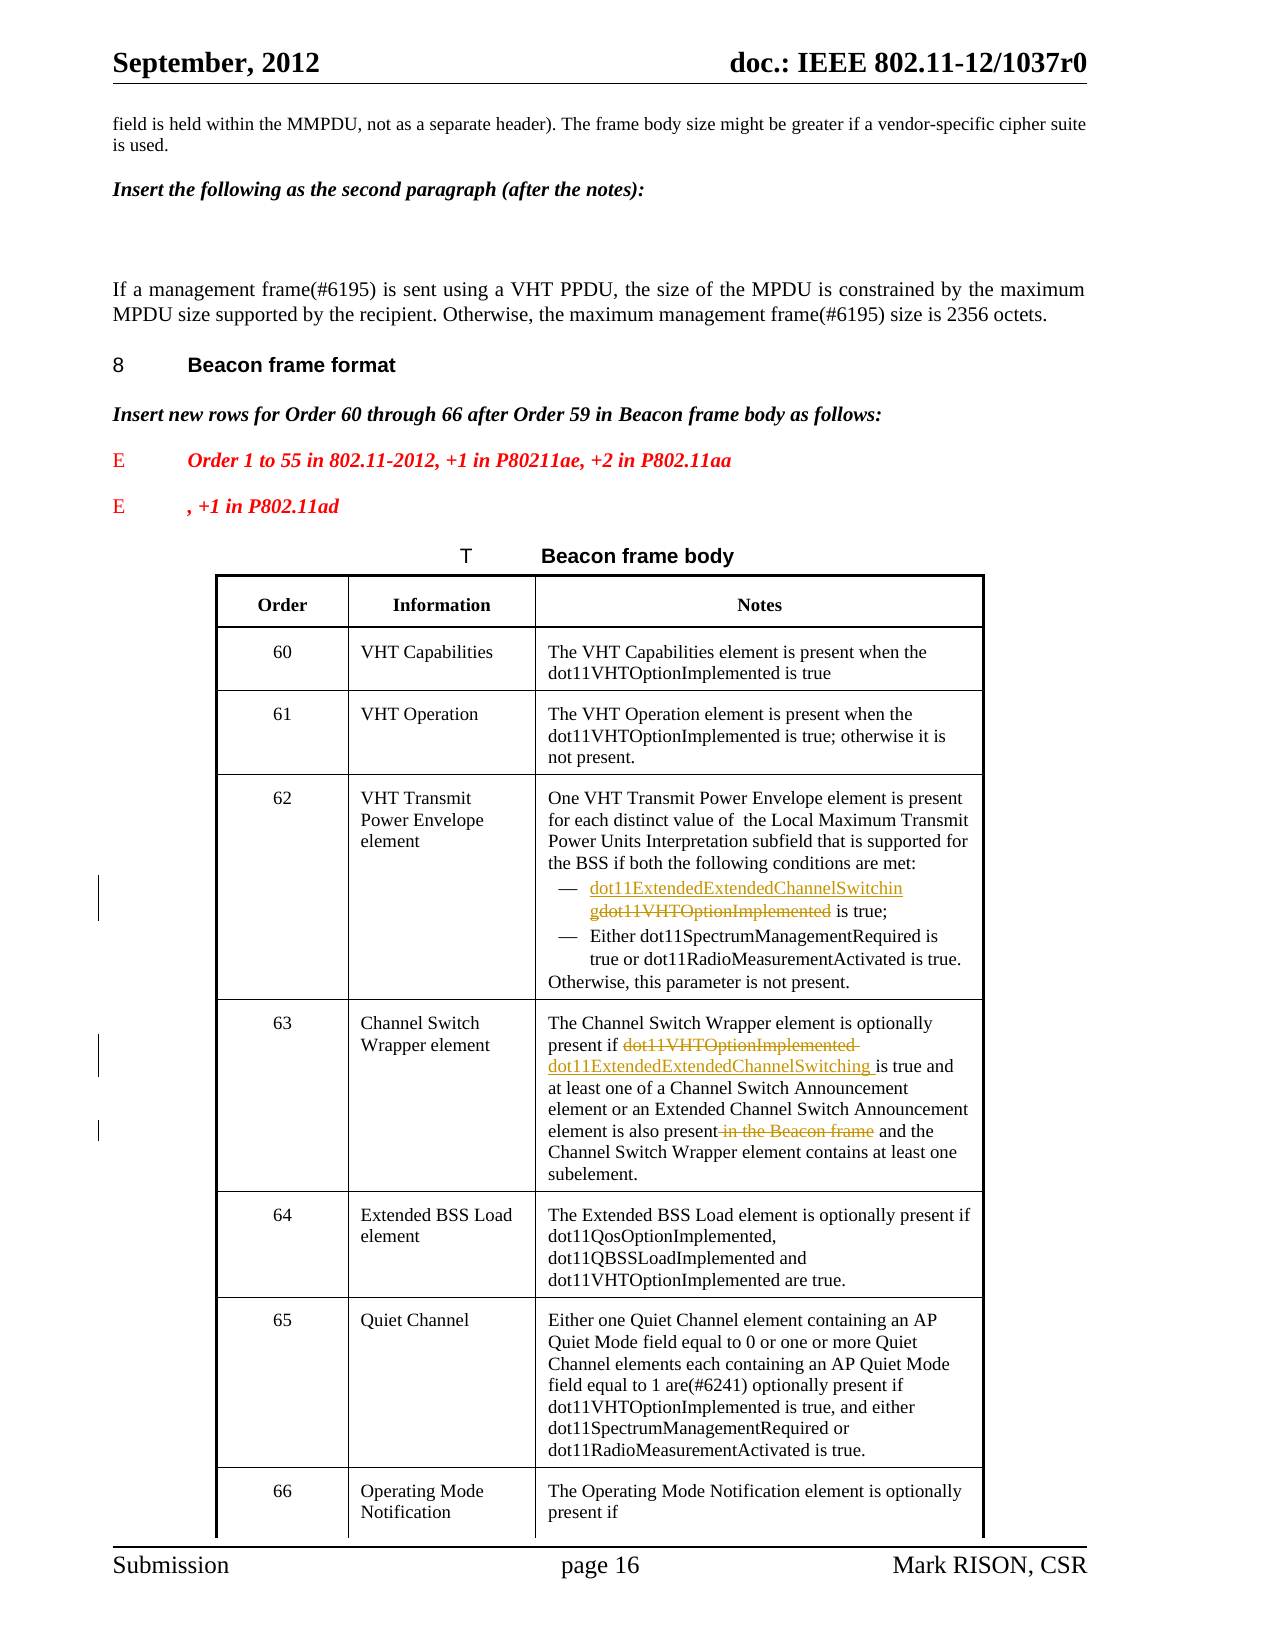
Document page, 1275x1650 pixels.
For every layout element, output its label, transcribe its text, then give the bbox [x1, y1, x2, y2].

table_cell 64 [218, 1192, 348, 1296]
text Insert new rows for Order 60 through 66 after Order 59 in Beacon frame body as follows: [112, 401, 1087, 426]
table_cell 65 [218, 1298, 348, 1467]
table_cell Information [349, 577, 535, 626]
table_header Beacon frame body [217, 531, 983, 574]
table_cell 66 [218, 1468, 348, 1537]
table_cell 61 [218, 691, 348, 774]
table_cell Extended BSS Load element [349, 1192, 535, 1296]
table_cell VHT Capabilities [349, 628, 535, 690]
list , +1 in P802.11ad [112, 493, 1087, 518]
table_cell 62 [218, 775, 348, 999]
table_cell Quiet Channel [349, 1298, 535, 1467]
table_cell Order [218, 577, 348, 626]
table_cell Either one Quiet Channel element containing an AP Quiet Mode field equal to 0 or one or more Quiet Channel elements each containing an AP Quiet Mode field equal to 1 are(#6241) optionally present if dot11VHTOptionImplemented is true, and either dot11SpectrumManagementRequired or dot11RadioMeasurementActivated is true. [536, 1298, 982, 1467]
table_cell Notes [536, 577, 982, 626]
table_cell The Channel Switch Wrapper element is optionally present if is true and at least one of a Channel Switch Announcement element or an Extended Channel Switch Announcement element is also present and the Channel Switch Wrapper element contains at least one subelement. [536, 1000, 982, 1191]
table_cell Channel Switch Wrapper element [349, 1000, 535, 1191]
text If a management frame(#6195) is sent using a VHT PPDU, the size of the MPDU is constrained by the maximum MPDU size supported by the recipient. Otherwise, the maximum management frame(#6195) size is 2356 octets. [112, 276, 1087, 326]
list Order 1 to 55 in 802.11-2012, +1 in P80211ae, +2 in P802.11aa [112, 447, 1087, 472]
table_cell The Extended BSS Load element is optionally present if dot11QosOptionImplemented, dot11QBSSLoadImplemented and dot11VHTOptionImplemented are true. [536, 1192, 982, 1296]
text Insert the following as the second paragraph (after the notes): [112, 176, 1087, 201]
table_cell The VHT Operation element is present when the dot11VHTOptionImplemented is true; otherwise it is not present. [536, 691, 982, 774]
table_cell 60 [218, 628, 348, 690]
table_cell VHT Operation [349, 691, 535, 774]
table_cell Operating Mode Notification [349, 1468, 535, 1537]
table_cell The Operating Mode Notification element is optionally present if dot11OperatingModeNotificationImplemented is true. [536, 1468, 982, 1537]
table_cell One VHT Transmit Power Envelope element is present for each distinct value of the Local Maximum Transmit Power Units Interpretation subfield that is supported for the BSS if both the following conditions are met: is true; Either dot11SpectrumManagementRequired is true or dot11RadioMeasurementActivated is true. Otherwise, this parameter is not present. [536, 775, 982, 999]
list Beacon frame format [112, 351, 1087, 376]
table_cell 63 [218, 1000, 348, 1191]
table_cell VHT Transmit Power Envelope element [349, 775, 535, 999]
table_cell The VHT Capabilities element is present when the dot11VHTOptionImplemented is true [536, 628, 982, 690]
